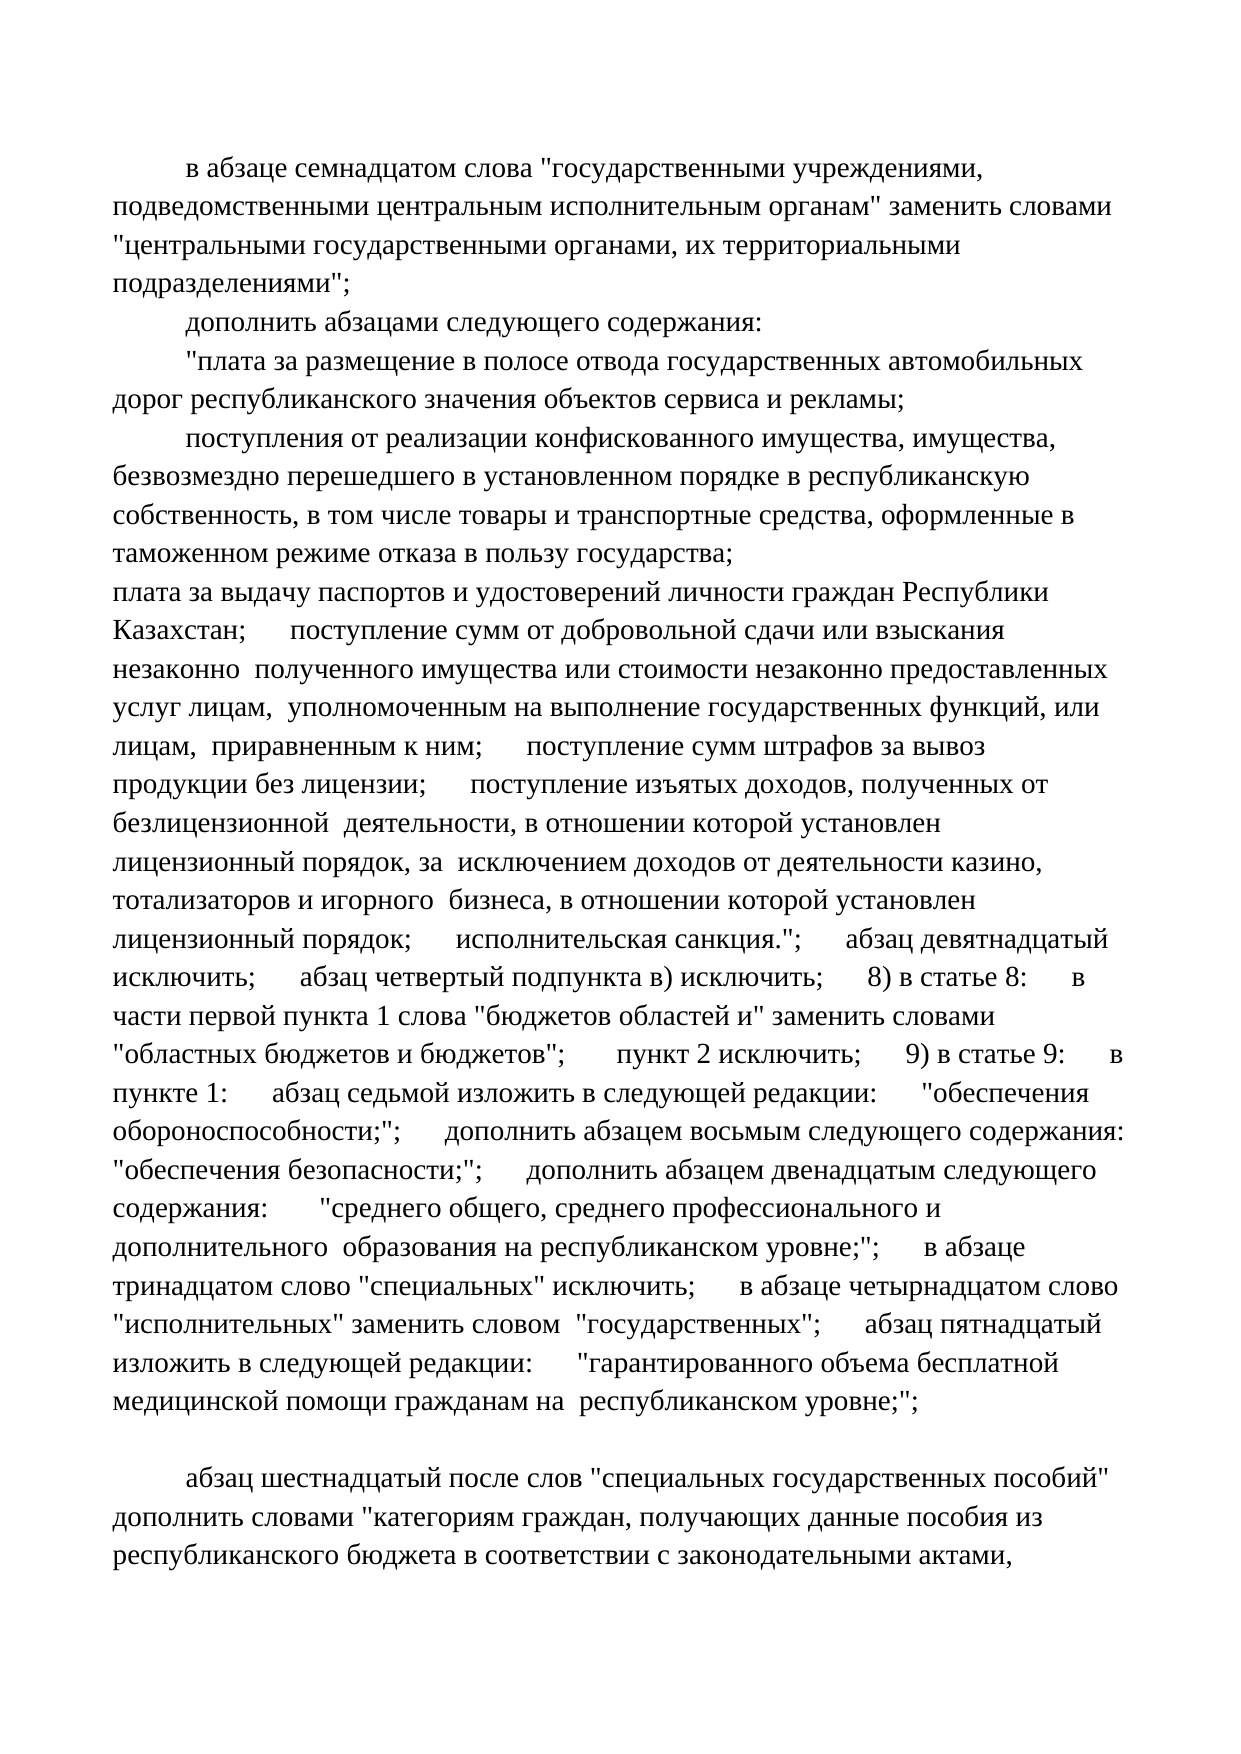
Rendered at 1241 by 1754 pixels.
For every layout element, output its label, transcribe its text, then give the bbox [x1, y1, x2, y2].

text плата за выдачу паспортов и удостоверений личности граждан Республики Казахстан; поступление сумм от добровольной сдачи или взыскания незаконно полученного имущества или стоимости незаконно предоставленных услуг лицам, уполномоченным на выполнение государственных функций, или лицам, приравненным к ним; поступление сумм штрафов за вывоз продукции без лицензии; поступление изъятых доходов, полученных от безлицензионной деятельности, в отношении которой установлен лицензионный порядок, за исключением доходов от деятельности казино, тотализаторов и игорного бизнеса, в отношении которой установлен лицензионный порядок; исполнительская санкция."; абзац девятнадцатый исключить; абзац четвертый подпункта в) исключить; 8) в статье 8: в части первой пункта 1 слова "бюджетов областей и" заменить словами "областных бюджетов и бюджетов"; пункт 2 исключить; 9) в статье 9: в пункте 1: абзац седьмой изложить в следующей редакции: "обеспечения обороноспособности;"; дополнить абзацем восьмым следующего содержания: "обеспечения безопасности;"; дополнить абзацем двенадцатым следующего содержания: "среднего общего, среднего профессионального и дополнительного образования на республиканском уровне;"; в абзаце тринадцатом слово "специальных" исключить; в абзаце четырнадцатом слово "исполнительных" заменить словом "государственных"; абзац пятнадцатый изложить в следующей редакции: "гарантированного объема бесплатной медицинской помощи гражданам на республиканском уровне;"; [112, 574, 1128, 1417]
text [112, 150, 1128, 569]
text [112, 1422, 1128, 1571]
